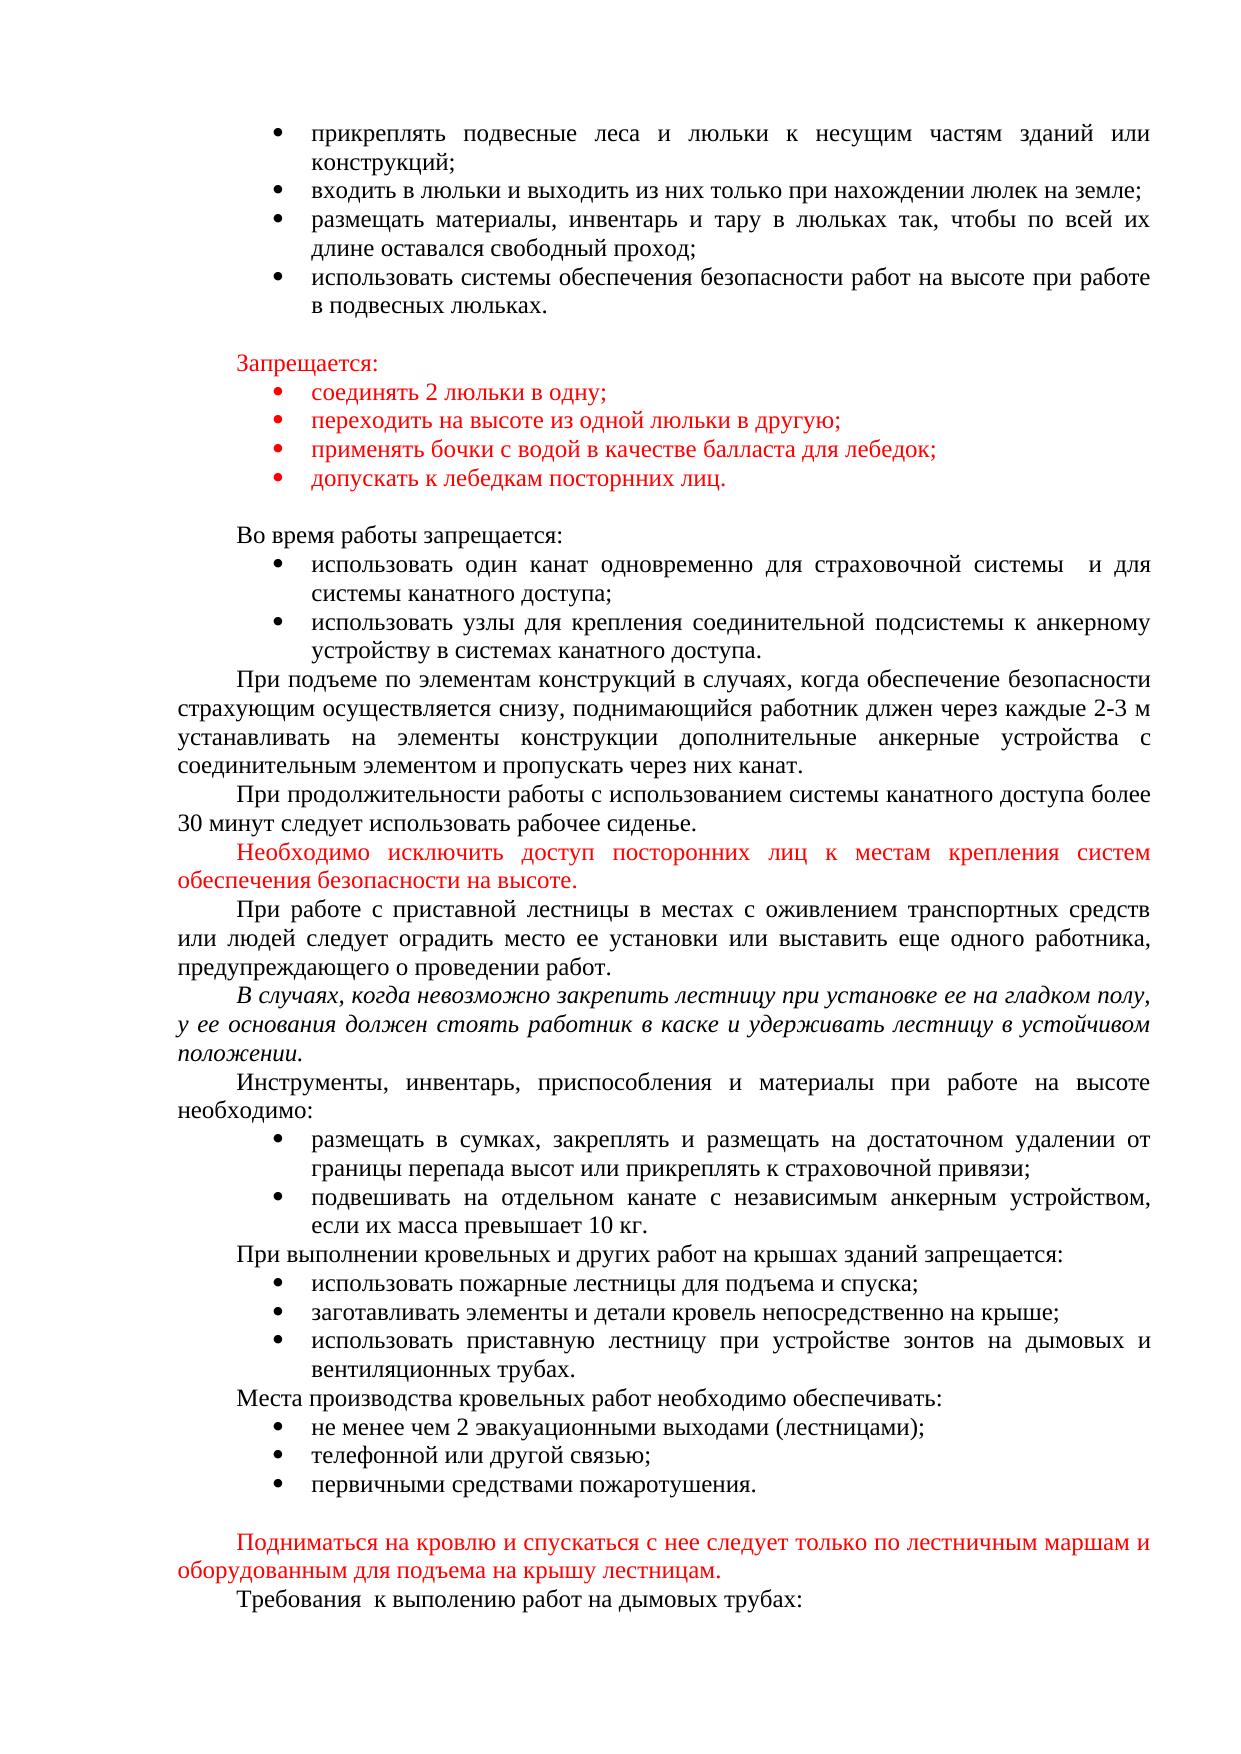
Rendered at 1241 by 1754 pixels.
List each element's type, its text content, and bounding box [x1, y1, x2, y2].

text При работе с приставной лестницы в местах с оживлением транспортных средств или людей следует оградить место ее установки или выставить еще одного работника, предупреждающего о проведении работ. [177, 894, 1152, 981]
text В случаях, когда невозможно закрепить лестницу при установке ее на гладком полу, у ее основания должен стоять работник в каске и удерживать лестницу в устойчивом положении. [177, 981, 1152, 1067]
list Требования к выполению работ на дымовых трубах: [177, 1584, 1152, 1613]
list применять бочки с водой в качестве балласта для лебедок; [274, 434, 1152, 463]
list использовать узлы для крепления соединительной подсистемы к анкерному устройству в системах канатного доступа. [274, 607, 1152, 664]
list телефонной или другой связью; [274, 1441, 1152, 1469]
list не менее чем 2 эвакуационными выходами (лестницами); [274, 1412, 1152, 1441]
list соединять 2 люльки в одну; [274, 377, 1152, 406]
list использовать системы обеспечения безопасности работ на высоте при работе в подвесных люльках. [274, 262, 1152, 319]
list первичными средствами пожаротушения. [274, 1469, 1152, 1498]
list размещать в сумках, закреплять и размещать на достаточном удалении от границы перепада высот или прикреплять к страховочной привязи; [274, 1124, 1152, 1182]
list использовать приставную лестницу при устройстве зонтов на дымовых и вентиляционных трубах. [274, 1326, 1152, 1383]
text При выполнении кровельных и других работ на крышах зданий запрещается: [177, 1239, 1152, 1268]
text Инструменты, инвентарь, приспособления и материалы при работе на высоте необходимо: [177, 1067, 1152, 1124]
text Места производства кровельных работ необходимо обеспечивать: [177, 1383, 1152, 1412]
text При подъеме по элементам конструкций в случаях, когда обеспечение безопасности страхующим осуществляется снизу, поднимающийся работник длжен через каждые 2-3 м устанавливать на элементы конструкции дополнительные анкерные устройства с соединительным элементом и пропускать через них канат. [177, 664, 1152, 779]
list заготавливать элементы и детали кровель непосредственно на крыше; [274, 1297, 1152, 1326]
text Необходимо исключить доступ посторонних лиц к местам крепления систем обеспечения безопасности на высоте. [177, 837, 1152, 894]
list подвешивать на отдельном канате с независимым анкерным устройством, если их масса превышает 10 кг. [274, 1182, 1152, 1239]
list использовать один канат одновременно для страховочной системы и для системы канатного доступа; [274, 549, 1152, 607]
list прикреплять подвесные леса и люльки к несущим частям зданий или конструкций; [274, 118, 1152, 176]
list Подниматься на кровлю и спускаться с нее следует только по лестничным маршам и оборудованным для подъема на крышу лестницам. [177, 1527, 1152, 1584]
list входить в люльки и выходить из них только при нахождении люлек на земле; [274, 176, 1152, 204]
text При продолжительности работы с использованием системы канатного доступа более 30 минут следует использовать рабочее сиденье. [177, 779, 1152, 837]
list переходить на высоте из одной люльки в другую; [274, 406, 1152, 434]
text Во время работы запрещается: [177, 521, 1152, 549]
list допускать к лебедкам посторнних лиц. [274, 463, 1152, 492]
list размещать материалы, инвентарь и тару в люльках так, чтобы по всей их длине оставался свободный проход; [274, 204, 1152, 262]
text Запрещается: [177, 348, 1152, 377]
list использовать пожарные лестницы для подъема и спуска; [274, 1268, 1152, 1297]
